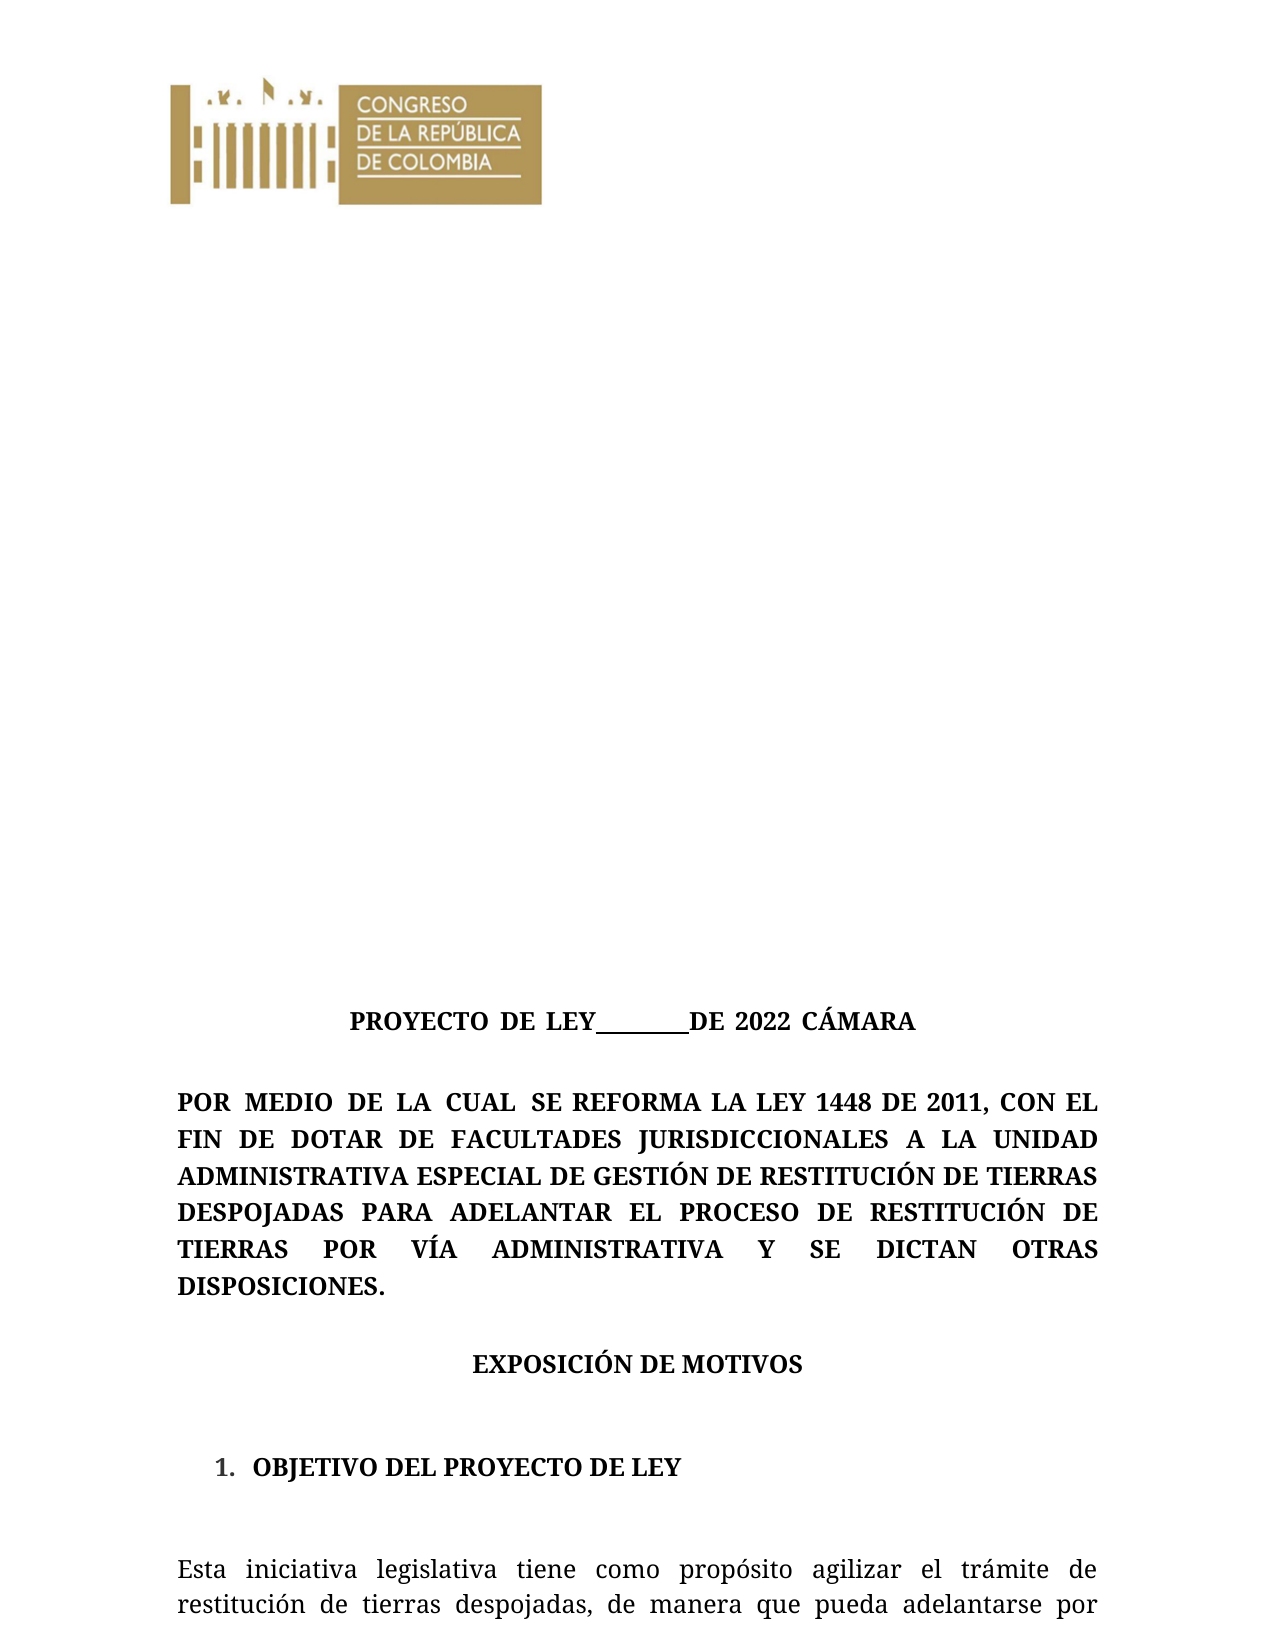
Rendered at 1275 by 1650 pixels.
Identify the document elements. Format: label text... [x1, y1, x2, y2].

subtitle EXPOSICIÓN DE MOTIVOS [177, 1347, 1098, 1381]
subtitle PROYECTO DE LEY DE 2022 CÁMARA [167, 1003, 1098, 1037]
subtitle POR MEDIO DE LA CUAL SE REFORMA LA LEY 1448 DE 2011, CON EL FIN DE DOTAR DE FACULTADES JURISDICCIONALES A LA UNIDAD ADMINISTRATIVA ESPECIAL DE GESTIÓN DE RESTITUCIÓN DE TIERRAS DESPOJADAS PARA ADELANTAR EL PROCESO DE RESTITUCIÓN DE TIERRAS POR VÍA ADMINISTRATIVA Y SE DICTAN OTRAS DISPOSICIONES. [177, 1084, 1098, 1302]
picture [166, 75, 548, 216]
list OBJETIVO DEL PROYECTO DE LEY [214, 1449, 1110, 1483]
